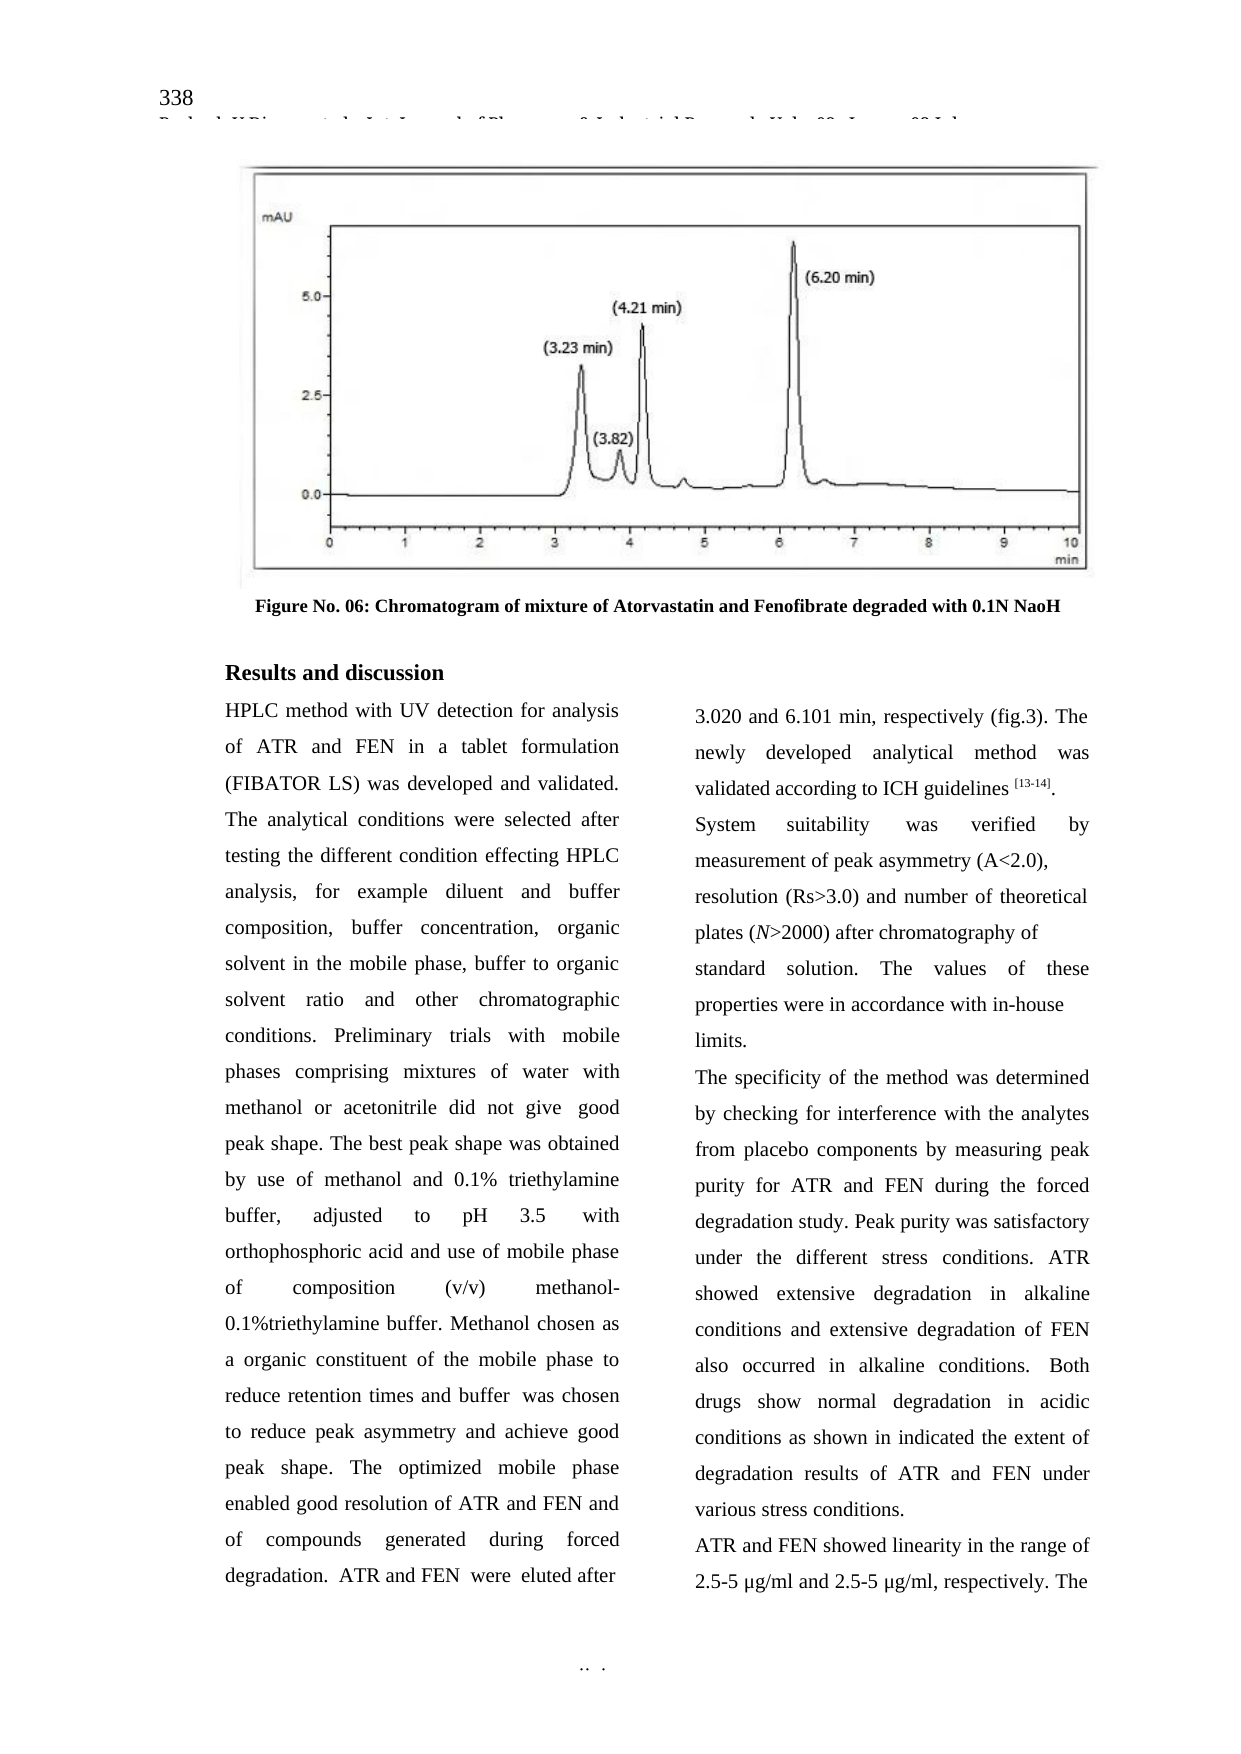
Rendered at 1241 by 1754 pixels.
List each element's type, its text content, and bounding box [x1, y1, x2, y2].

text 3.020 and 6.101 min, respectively (fig.3). The newly developed analytical method was validated according to ICH guidelines [13-14]. System suitability was verified by measurement of peak asymmetry (A<2.0), resolution (Rs>3.0) and number of theoretical plates (N>2000) after chromatography of standard solution. The values of these properties were in accordance with in-house limits. [695, 704, 1090, 1052]
subtitle Results and discussion [225, 659, 620, 686]
text The specificity of the method was determined by checking for interference with the analytes from placebo components by measuring peak purity for ATR and FEN during the forced degradation study. Peak purity was satisfactory under the different stress conditions. ATR showed extensive degradation in alkaline conditions and extensive degradation of FEN also occurred in alkaline conditions. Both drugs show normal degradation in acidic conditions as shown in indicated the extent of degradation results of ATR and FEN under various stress conditions. [695, 1065, 1090, 1521]
text Figure No. 06: Chromatogram of mixture of Atorvastatin and Fenofibrate degraded with 0.1N NaoH [255, 595, 1113, 616]
picture [236, 159, 1105, 589]
text HPLC method with UV detection for analysis of ATR and FEN in a tablet formulation (FIBATOR LS) was developed and validated. The analytical conditions were selected after testing the different condition effecting HPLC analysis, for example diluent and buffer composition, buffer concentration, organic solvent in the mobile phase, buffer to organic solvent ratio and other chromatographic conditions. Preliminary trials with mobile phases comprising mixtures of water with methanol or acetonitrile did not give good peak shape. The best peak shape was obtained by use of methanol and 0.1% triethylamine buffer, adjusted to pH 3.5 with orthophosphoric acid and use of mobile phase of composition (v/v) methanol- 0.1%triethylamine buffer. Methanol chosen as a organic constituent of the mobile phase to reduce retention times and buffer was chosen to reduce peak asymmetry and achieve good peak shape. The optimized mobile phase enabled good resolution of ATR and FEN and of compounds generated during forced degradation. ATR and FEN were eluted after [225, 698, 620, 1587]
text ATR and FEN showed linearity in the range of 2.5-5 μg/ml and 2.5-5 μg/ml, respectively. The [695, 1533, 1090, 1593]
